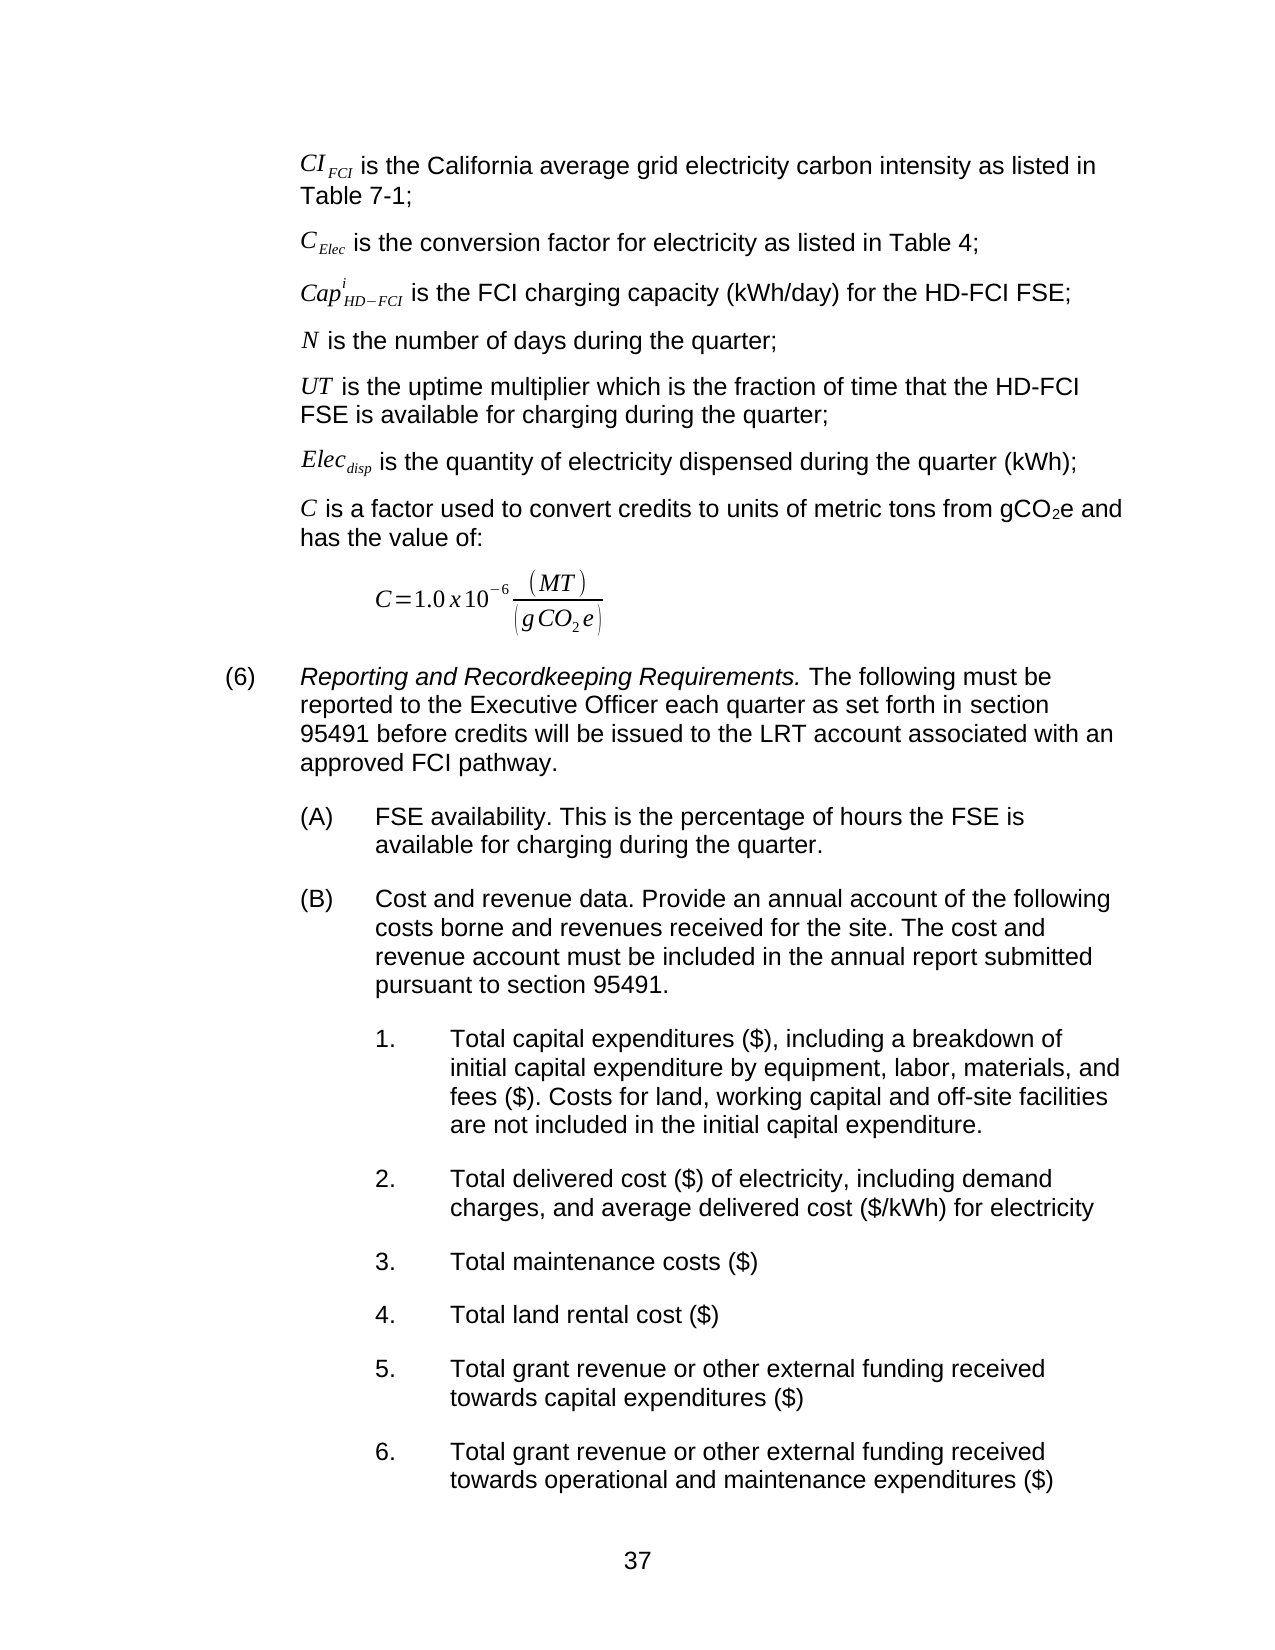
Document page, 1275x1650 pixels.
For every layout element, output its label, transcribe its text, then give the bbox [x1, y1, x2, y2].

text is the quantity of electricity dispensed during the quarter (kWh); [300, 446, 1125, 477]
subtitle Cost and revenue data. Provide an annual account of the following costs borne and revenues received for the site. The cost and revenue account must be included in the annual report submitted pursuant to section 95491. [300, 884, 1125, 999]
subtitle Total capital expenditures ($), including a breakdown of initial capital expenditure by equipment, labor, materials, and fees ($). Costs for land, working capital and off-site facilities are not included in the initial capital expenditure. [375, 1024, 1125, 1139]
subtitle Reporting and Recordkeeping Requirements. The following must be reported to the Executive Officer each quarter as set forth in section 95491 before credits will be issued to the LRT account associated with an approved FCI pathway. [225, 662, 1125, 777]
text is the conversion factor for electricity as listed in Table 4; [300, 227, 1125, 258]
text is the number of days during the quarter; [300, 326, 1125, 355]
subtitle Total grant revenue or other external funding received towards operational and maintenance expenditures ($) [375, 1437, 1125, 1494]
text is the uptime multiplier which is the fraction of time that the HD-FCI FSE is available for charging during the quarter; [300, 372, 1125, 429]
subtitle Total delivered cost ($) of electricity, including demand charges, and average delivered cost ($/kWh) for electricity [375, 1164, 1125, 1222]
text is the FCI charging capacity (kWh/day) for the HD-FCI FSE; [300, 275, 1125, 310]
text is a factor used to convert credits to units of metric tons from gCO2e and has the value of: [300, 494, 1125, 551]
text is the California average grid electricity carbon intensity as listed in Table 7-1; [300, 150, 1125, 210]
subtitle Total grant revenue or other external funding received towards capital expenditures ($) [375, 1354, 1125, 1412]
subtitle FSE availability. This is the percentage of hours the FSE is available for charging during the quarter. [300, 802, 1125, 859]
subtitle Total land rental cost ($) [375, 1300, 1125, 1329]
subtitle Total maintenance costs ($) [375, 1247, 1125, 1275]
